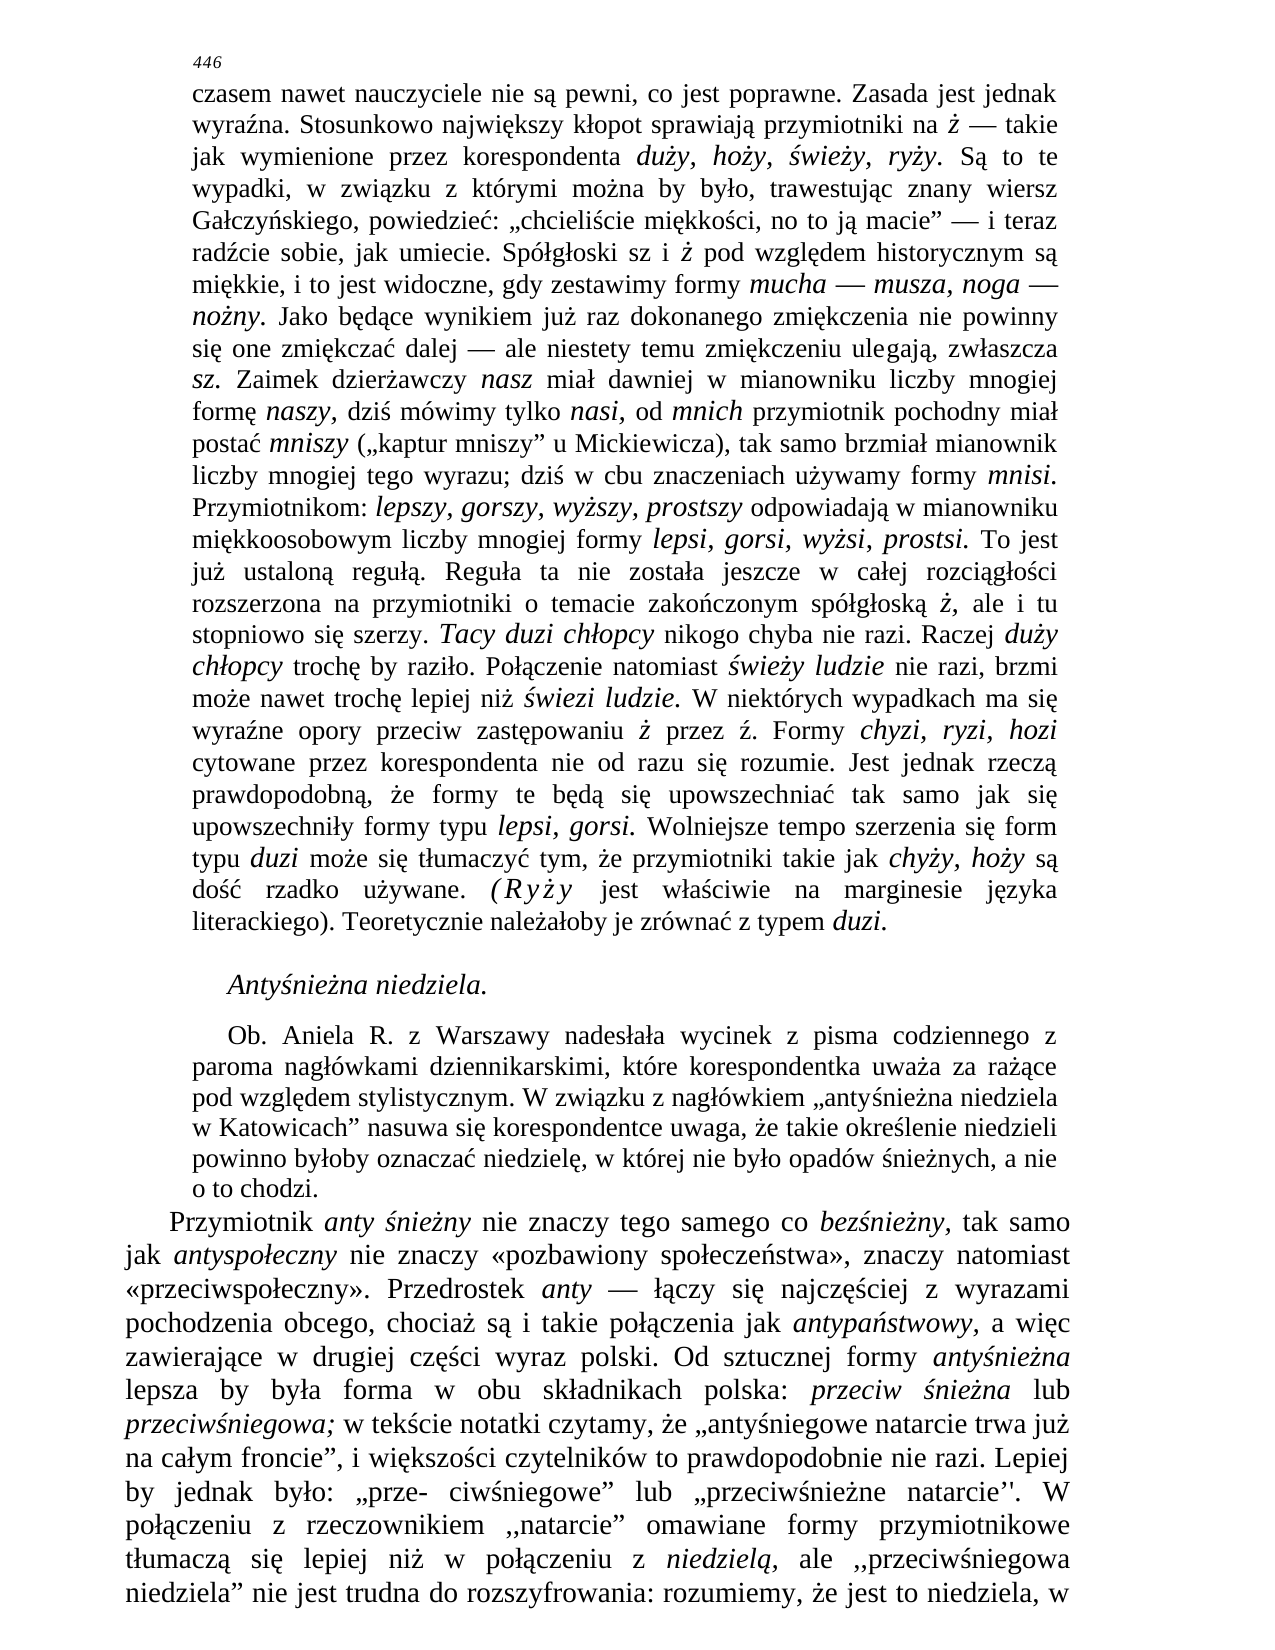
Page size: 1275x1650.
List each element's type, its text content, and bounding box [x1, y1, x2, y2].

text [125, 1204, 1070, 1609]
text Antyśnieżna niedziela. [192, 971, 1256, 1000]
text Ob. Aniela R. z Warszawy nadesłała wycinek z pisma codziennego z paroma nagłówkami dziennikarskimi, które korespondentka uważa za rażące pod względem stylistycznym. W związku z nagłówkiem „antyśnieżna niedziela w Katowicach” nasuwa się korespondentce uwaga, że takie określenie niedzieli powinno byłoby oznaczać niedzielę, w której nie było opadów śnieżnych, a nie o to chodzi. [192, 1020, 1058, 1204]
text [192, 77, 1058, 937]
